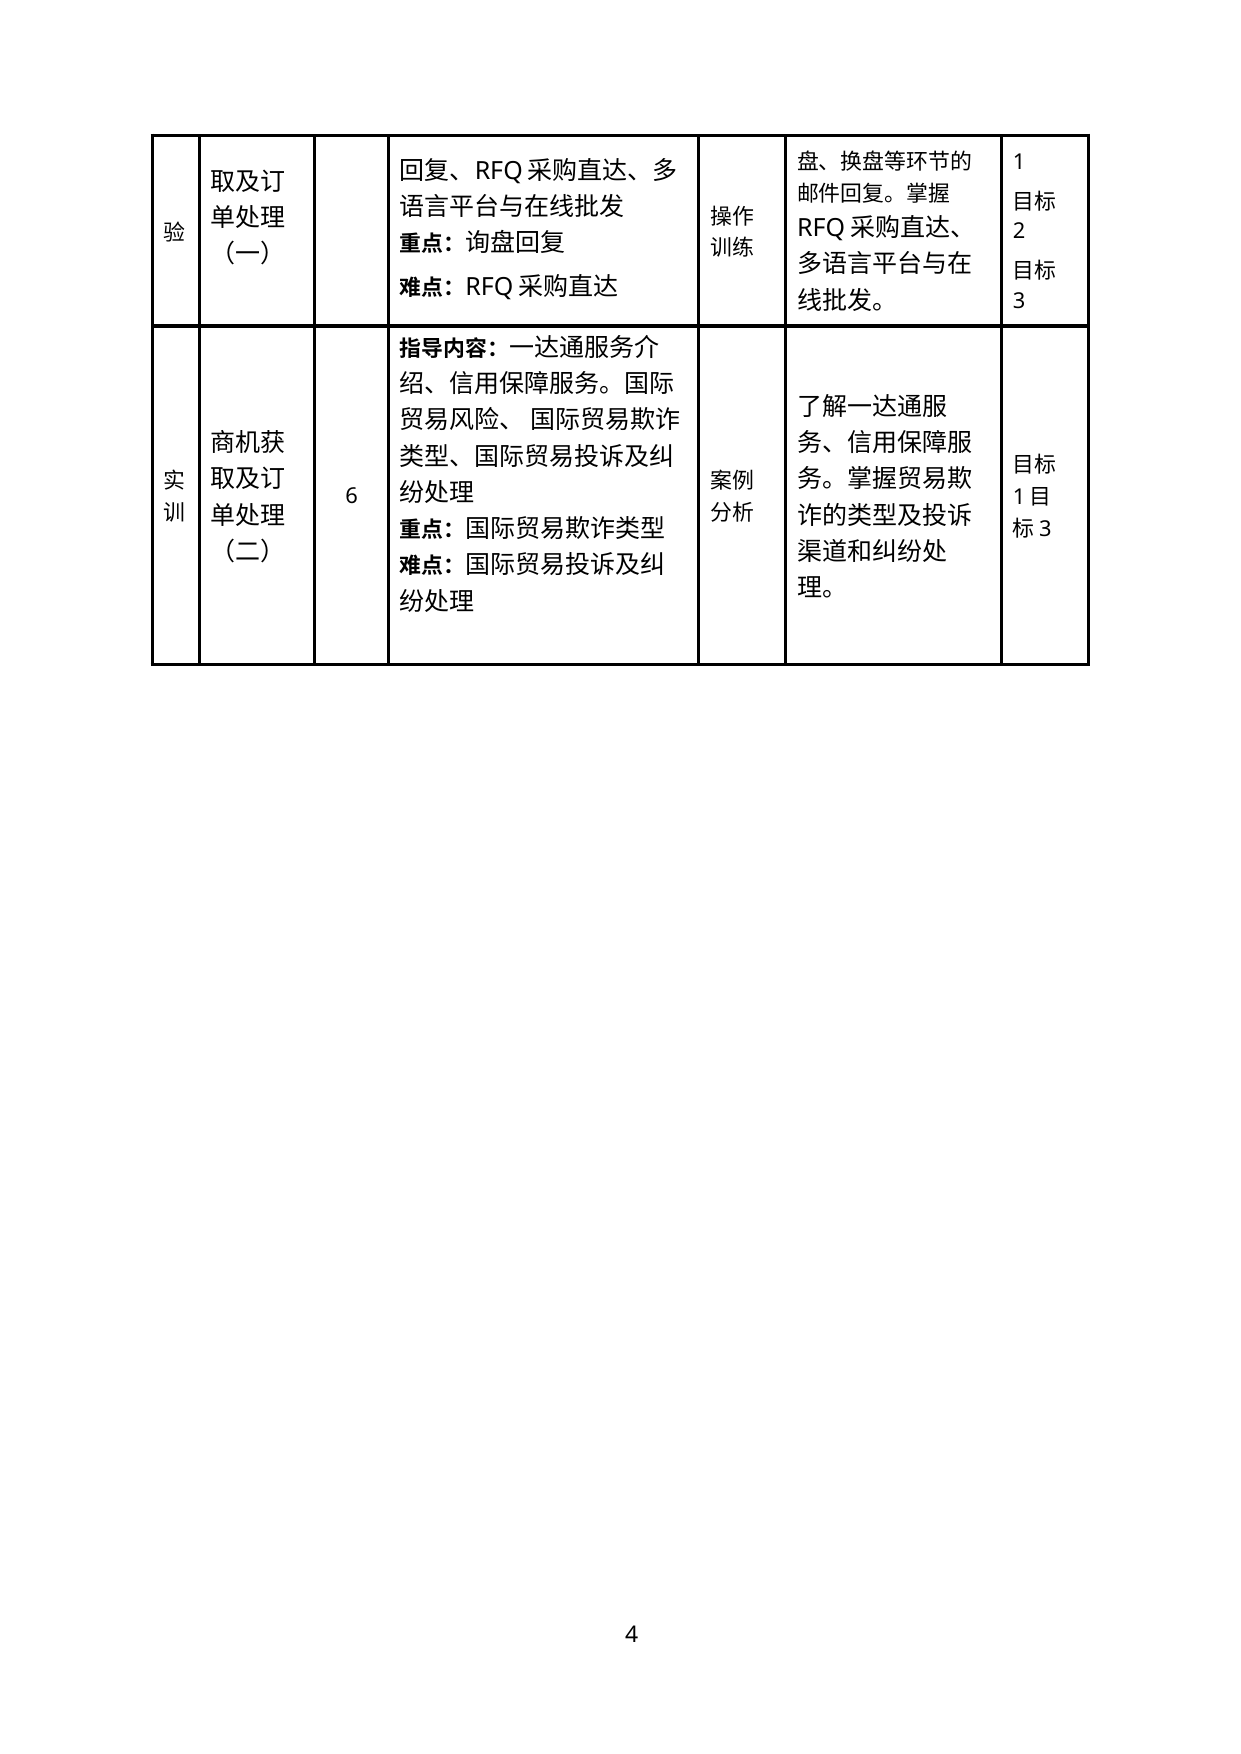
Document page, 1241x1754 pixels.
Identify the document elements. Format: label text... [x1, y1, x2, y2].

table_cell 了解一达通服务、信用保障服务。掌握贸易欺诈的类型及投诉渠道和纠纷处理。 [787, 328, 1000, 663]
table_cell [787, 137, 1000, 324]
table_cell 实验 [154, 137, 198, 324]
table_cell 商机获取及订单处理（二） [201, 328, 313, 663]
table_cell 4 [316, 137, 387, 324]
table_cell 商机获取及订单处理（一） [201, 137, 313, 324]
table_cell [390, 137, 697, 324]
table_cell 模拟操作训练 [700, 137, 784, 324]
table_cell 案例分析 [700, 328, 784, 663]
table_cell 实训 [154, 328, 198, 663]
table_cell 目标1目标3 [1003, 328, 1087, 663]
table_cell 指导内容：一达通服务介绍、信用保障服务。国际贸易风险、 国际贸易欺诈类型、国际贸易投诉及纠纷处理 重点：国际贸易欺诈类型 难点：国际贸易投诉及纠纷处理 [390, 328, 697, 663]
table_cell 6 [316, 328, 387, 663]
table_cell 目标1 目标2 目标3 [1003, 137, 1087, 324]
